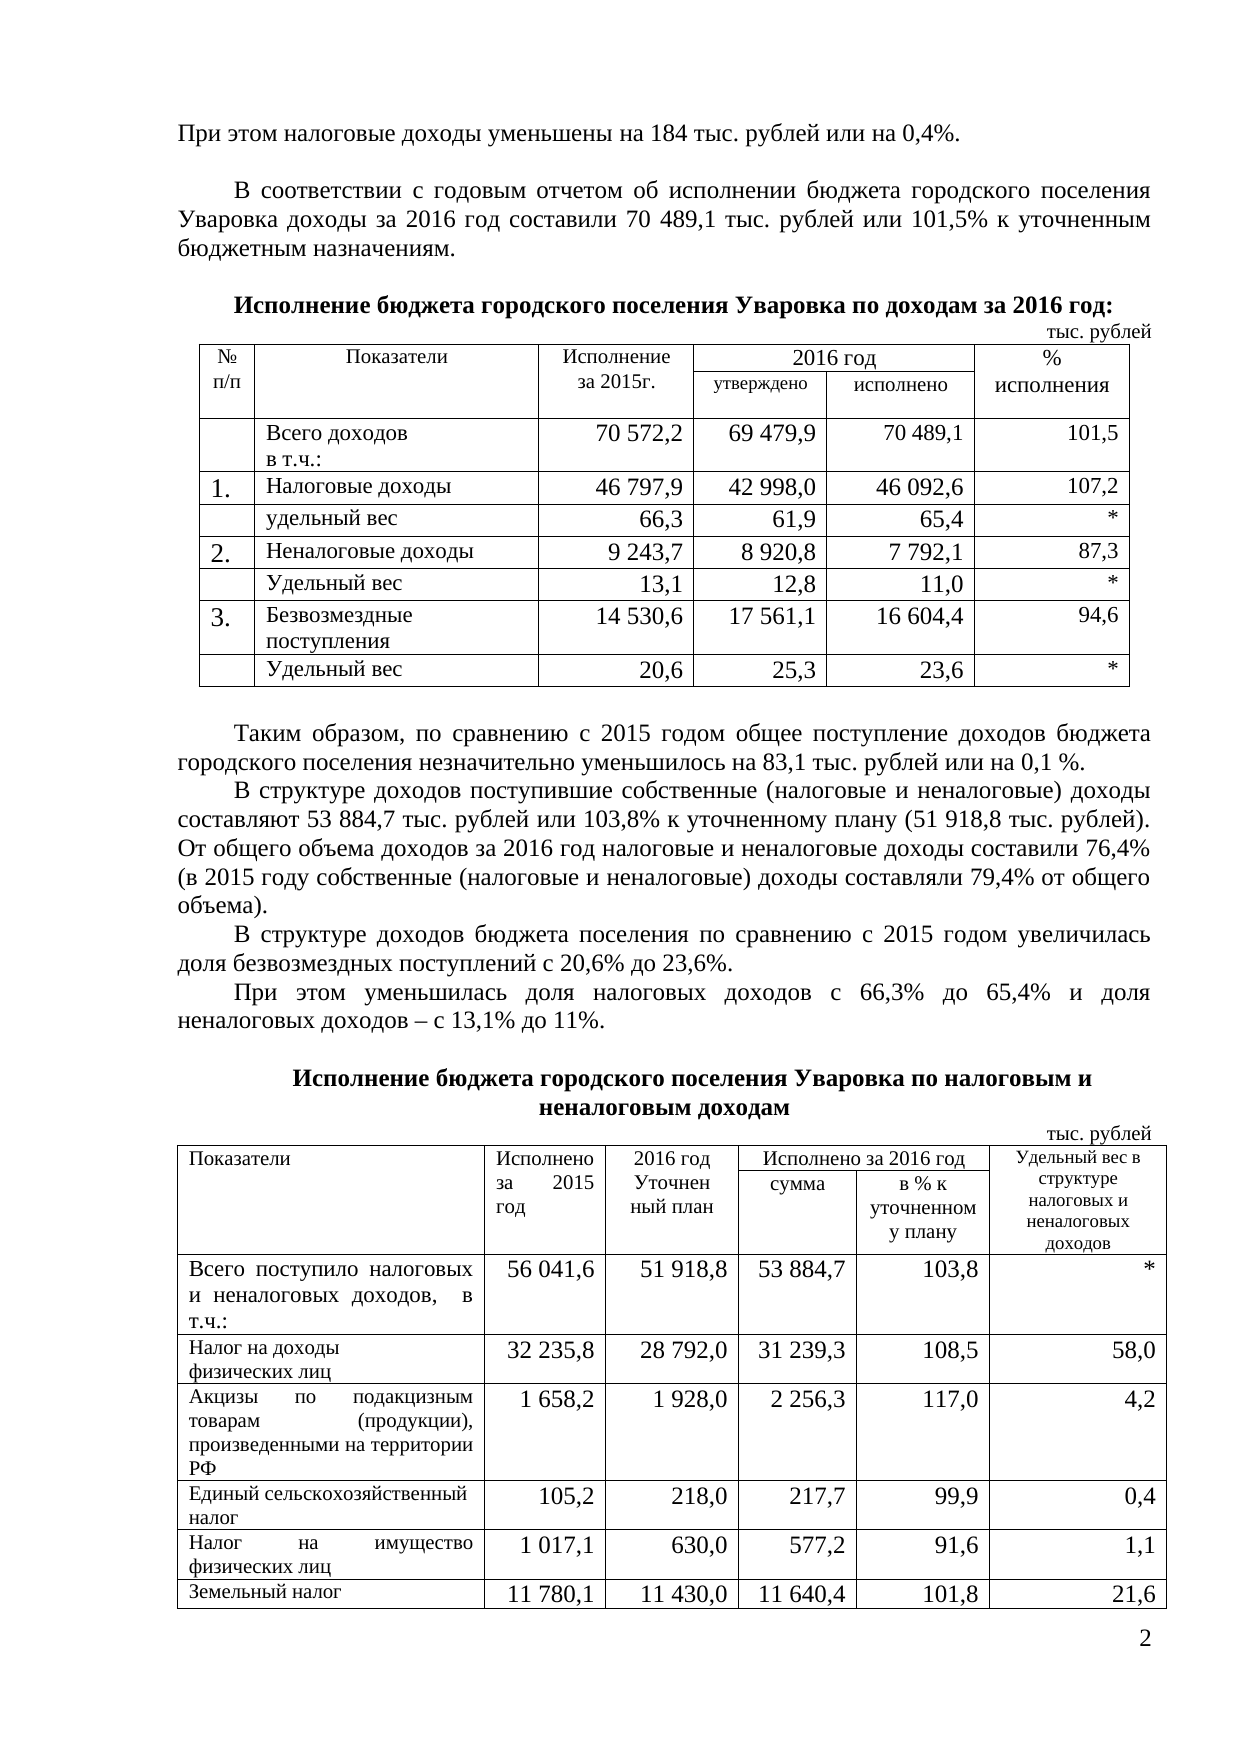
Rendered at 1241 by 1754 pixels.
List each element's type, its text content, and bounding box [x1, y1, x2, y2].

table_cell 103,8 [857, 1255, 989, 1334]
table_cell 1,1 [990, 1530, 1166, 1578]
table_cell * [975, 569, 1129, 600]
table_cell 7 792,1 [827, 537, 974, 568]
table_cell 107,2 [975, 472, 1129, 503]
table_cell 0,4 [990, 1481, 1166, 1529]
table_cell 17 561,1 [694, 601, 826, 654]
table_cell утверждено [694, 372, 826, 417]
table_cell 105,2 [485, 1481, 605, 1529]
table_cell 101,8 [857, 1580, 989, 1608]
table_cell 20,6 [539, 655, 693, 686]
table_cell 25,3 [694, 655, 826, 686]
text При этом налоговые доходы уменьшены на 184 тыс. рублей или на 0,4%. [177, 118, 1152, 147]
table_cell 11 430,0 [606, 1580, 738, 1608]
text При этом уменьшилась доля налоговых доходов с 66,3% до 65,4% и доля неналоговых доходов – с 13,1% до 11%. [177, 977, 1152, 1034]
table_header № п/п [200, 345, 254, 417]
table_cell Удельный вес [255, 569, 538, 600]
text тыс. рублей [177, 319, 1152, 343]
table_cell [200, 505, 254, 536]
table_cell 23,6 [827, 655, 974, 686]
table_cell Безвозмездные поступления [255, 601, 538, 654]
table_header % исполнения [975, 345, 1129, 417]
table_cell 117,0 [857, 1384, 989, 1480]
table_cell Налог на доходы физических лиц [178, 1335, 484, 1383]
table_cell 66,3 [539, 505, 693, 536]
table_cell Удельный вес [255, 655, 538, 686]
table_cell 31 239,3 [739, 1335, 856, 1383]
table_header Показатели [178, 1146, 484, 1253]
text В соответствии с годовым отчетом об исполнении бюджета городского поселения Уваровка доходы за 2016 год составили 70 489,1 тыс. рублей или 101,5% к уточненным бюджетным назначениям. [177, 176, 1152, 262]
text тыс. рублей [177, 1121, 1152, 1145]
table_header Исполнение за 2015г. [539, 345, 693, 417]
table_cell 28 792,0 [606, 1335, 738, 1383]
table_cell 99,9 [857, 1481, 989, 1529]
text Исполнение бюджета городского поселения Уваровка по налоговым и неналоговым доходам [177, 1063, 1152, 1121]
table_header Исполнено за 2016 год [739, 1146, 989, 1170]
table_cell 65,4 [827, 505, 974, 536]
text Исполнение бюджета городского поселения Уваровка по доходам за 2016 год: [177, 291, 1152, 319]
table_cell 16 604,4 [827, 601, 974, 654]
table_cell [200, 419, 254, 471]
table_cell 61,9 [694, 505, 826, 536]
table_cell * [975, 655, 1129, 686]
table_cell 13,1 [539, 569, 693, 600]
table_cell 9 243,7 [539, 537, 693, 568]
table_cell 94,6 [975, 601, 1129, 654]
table_cell 70 572,2 [539, 419, 693, 471]
table_cell 58,0 [990, 1335, 1166, 1383]
table_cell [200, 655, 254, 686]
table_cell 53 884,7 [739, 1255, 856, 1334]
table_cell 630,0 [606, 1530, 738, 1578]
table_cell 11 780,1 [485, 1580, 605, 1608]
table_header Исполнено за 2015 год [485, 1146, 605, 1253]
table_cell Земельный налог [178, 1580, 484, 1608]
table_cell 14 530,6 [539, 601, 693, 654]
table_header Показатели [255, 345, 538, 417]
table_cell в % к уточненному плану [857, 1171, 989, 1253]
table_cell 217,7 [739, 1481, 856, 1529]
table_cell 3. [200, 601, 254, 654]
table_cell Всего доходов в т.ч.: [255, 419, 538, 471]
table_cell 4,2 [990, 1384, 1166, 1480]
table_cell 577,2 [739, 1530, 856, 1578]
table_cell * [975, 505, 1129, 536]
table_cell * [990, 1255, 1166, 1334]
table_cell 11 640,4 [739, 1580, 856, 1608]
text В структуре доходов бюджета поселения по сравнению с 2015 годом увеличилась доля безвозмездных поступлений с 20,6% до 23,6%. [177, 919, 1152, 977]
table_cell удельный вес [255, 505, 538, 536]
table_header 2016 год [694, 345, 974, 371]
table_cell 46 797,9 [539, 472, 693, 503]
table_cell 87,3 [975, 537, 1129, 568]
table_cell 1. [200, 472, 254, 503]
table_cell 218,0 [606, 1481, 738, 1529]
table_cell 2. [200, 537, 254, 568]
table_cell 108,5 [857, 1335, 989, 1383]
table_cell Налоговые доходы [255, 472, 538, 503]
table_cell 1 928,0 [606, 1384, 738, 1480]
table_cell 8 920,8 [694, 537, 826, 568]
table_cell Неналоговые доходы [255, 537, 538, 568]
table_cell 91,6 [857, 1530, 989, 1578]
table_cell 12,8 [694, 569, 826, 600]
table_cell 69 479,9 [694, 419, 826, 471]
table_cell 21,6 [990, 1580, 1166, 1608]
table_header Удельный вес в структуре налоговых и неналоговых доходов [990, 1146, 1166, 1253]
table_cell 46 092,6 [827, 472, 974, 503]
table_cell сумма [739, 1171, 856, 1253]
text В структуре доходов поступившие собственные (налоговые и неналоговые) доходы составляют 53 884,7 тыс. рублей или 103,8% к уточненному плану (51 918,8 тыс. рублей). От общего объема доходов за 2016 год налоговые и неналоговые доходы составили 76,4% (в 2015 году собственные (налоговые и неналоговые) доходы составляли 79,4% от общего объема). [177, 776, 1152, 919]
table_cell 56 041,6 [485, 1255, 605, 1334]
table_cell 42 998,0 [694, 472, 826, 503]
table_cell 1 017,1 [485, 1530, 605, 1578]
table_cell 101,5 [975, 419, 1129, 471]
table_header 2016 год Уточнен ный план [606, 1146, 738, 1253]
table_cell Налог на имущество физических лиц [178, 1530, 484, 1578]
table_cell Единый сельскохозяйственный налог [178, 1481, 484, 1529]
table_cell Всего поступило налоговых и неналоговых доходов, в т.ч.: [178, 1255, 484, 1334]
table_cell 51 918,8 [606, 1255, 738, 1334]
table_cell 32 235,8 [485, 1335, 605, 1383]
table_cell [200, 569, 254, 600]
table_cell Акцизы по подакцизным товарам (продукции), произведенными на территории РФ [178, 1384, 484, 1480]
table_cell 11,0 [827, 569, 974, 600]
table_cell 70 489,1 [827, 419, 974, 471]
table_cell исполнено [827, 372, 974, 417]
text Таким образом, по сравнению с 2015 годом общее поступление доходов бюджета городского поселения незначительно уменьшилось на 83,1 тыс. рублей или на 0,1 %. [177, 718, 1152, 776]
table_cell 1 658,2 [485, 1384, 605, 1480]
table_cell 2 256,3 [739, 1384, 856, 1480]
